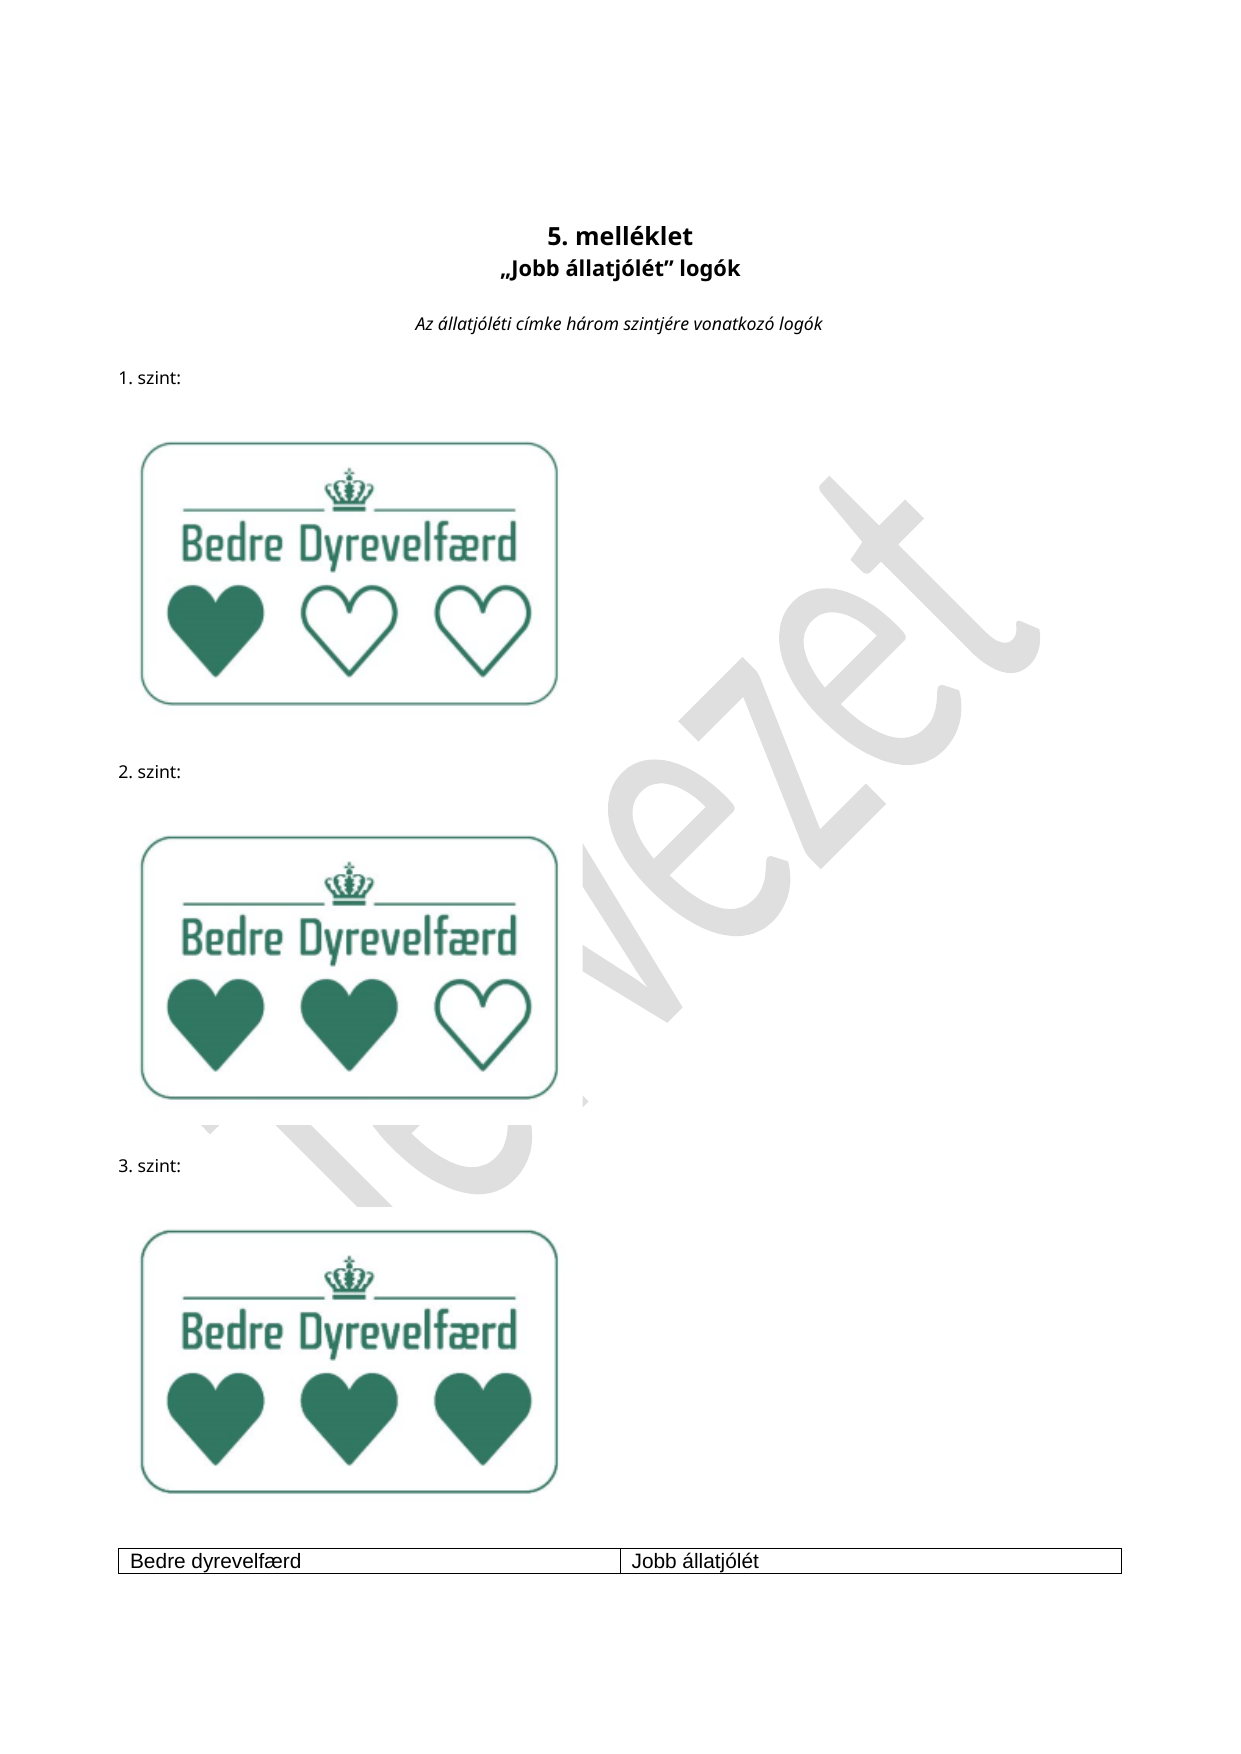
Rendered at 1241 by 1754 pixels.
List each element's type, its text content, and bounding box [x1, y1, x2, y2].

picture [118, 1207, 583, 1519]
table_header Jobb állatjólét [621, 1549, 1121, 1573]
text 3. szint: [118, 1154, 1122, 1178]
picture [118, 812, 583, 1125]
subtitle 5. melléklet „Jobb állatjólét” logók [118, 219, 1122, 283]
text 2. szint: [118, 759, 1122, 784]
text 1. szint: [118, 365, 1122, 389]
table_header Bedre dyrevelfærd [119, 1549, 620, 1573]
picture [118, 418, 583, 731]
text Az állatjóléti címke három szintjére vonatkozó logók [118, 312, 1122, 336]
